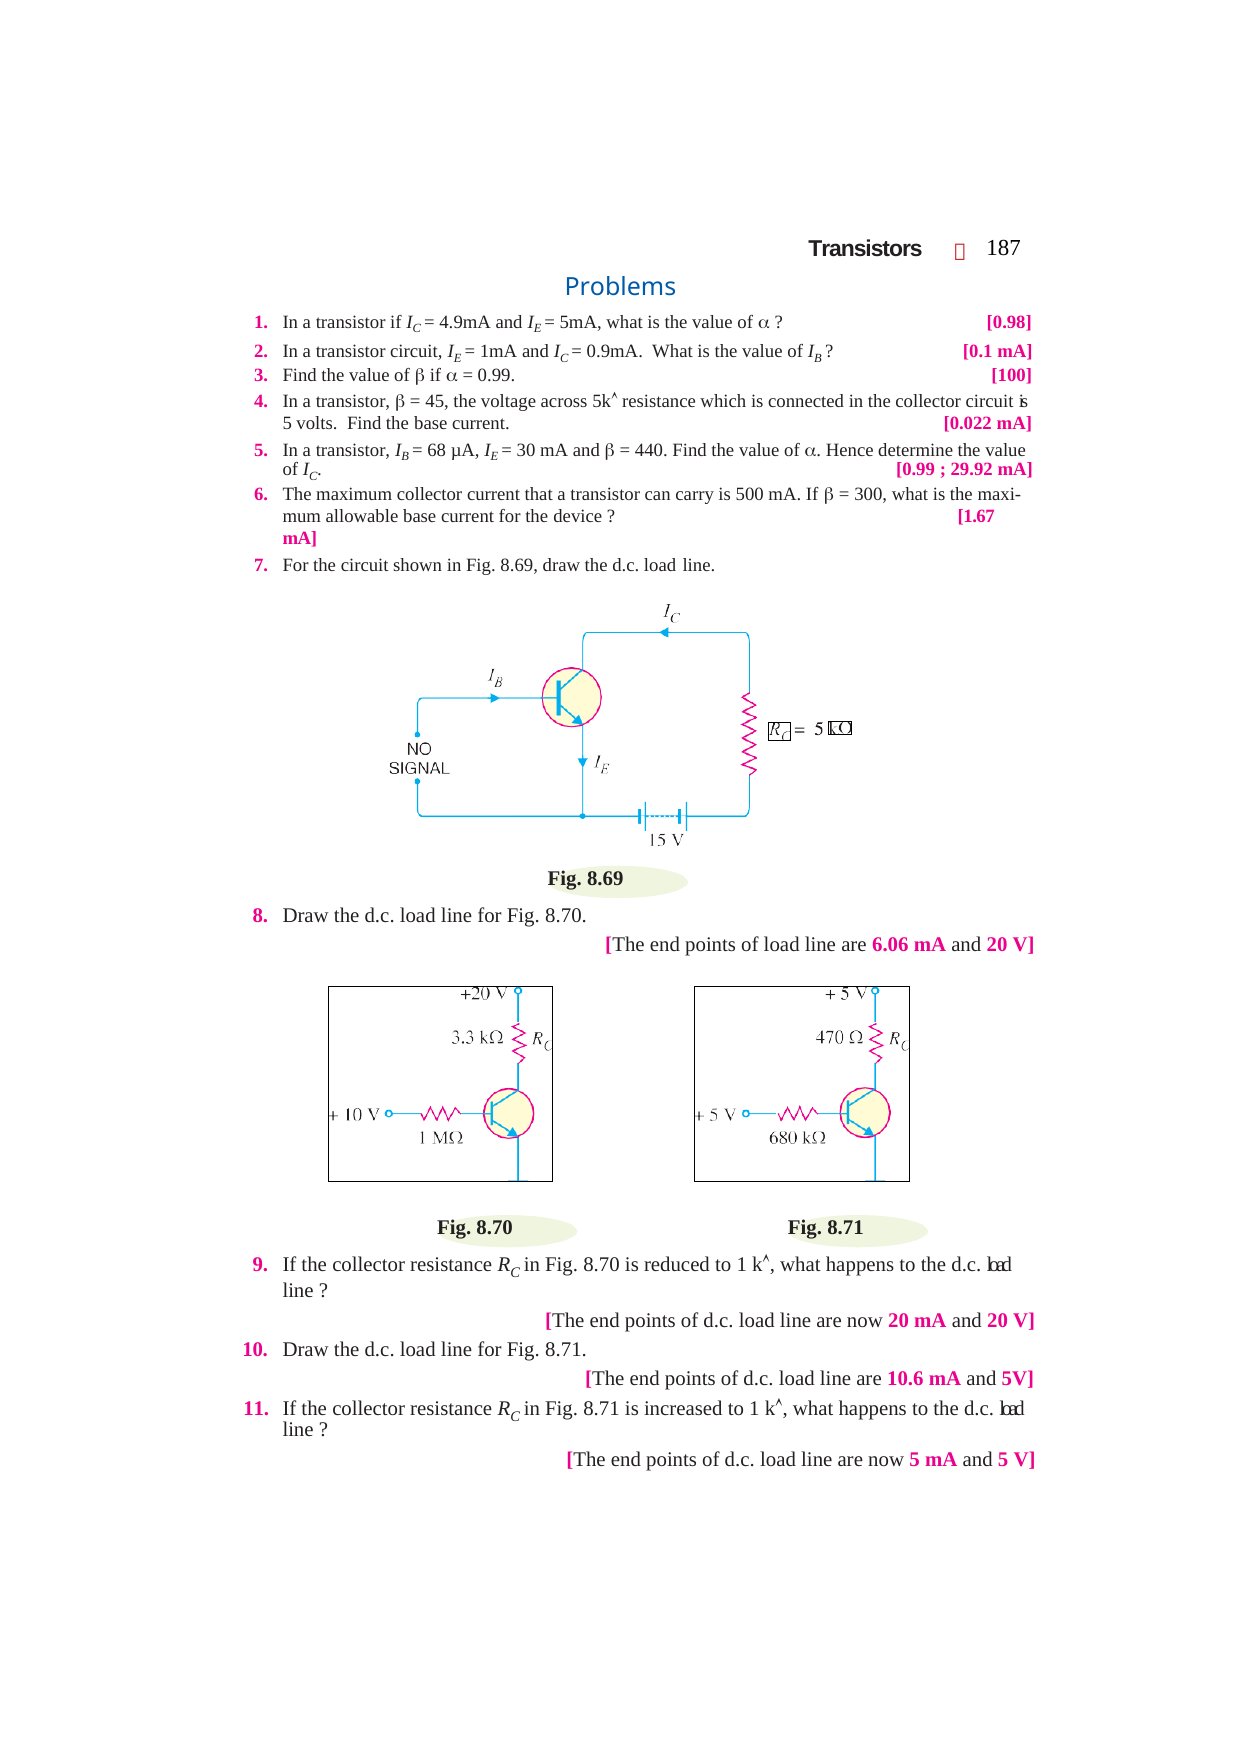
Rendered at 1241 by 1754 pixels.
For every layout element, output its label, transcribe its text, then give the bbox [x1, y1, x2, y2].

list In a transistor,  = 45, the voltage across 5k resistance which is connected in the collector circuit is 5 volts. Find the base current. [0.022 mA] [254, 389, 1033, 433]
text [The end points of d.c. load line are now 20 mA and 20 V] [545, 1307, 1240, 1332]
text [The end points of d.c. load line are 10.6 mA and 5V] [585, 1366, 1240, 1390]
list In a transistor circuit, IE = 1mA and IC = 0.9mA. What is the value of IB ? [0.1 mA] [254, 338, 1240, 363]
text [The end points of load line are 6.06 mA and 20 V] [605, 932, 1240, 956]
list If the collector resistance RC in Fig. 8.71 is increased to 1 k, what happens to the d.c. load line ? [243, 1396, 1033, 1441]
list Find the value of  if  = 0.99. [100] [254, 363, 1240, 386]
picture [769, 723, 790, 740]
text [The end points of d.c. load line are now 5 mA and 5 V] [566, 1447, 1240, 1471]
list In a transistor, IB = 68 µA, IE = 30 mA and  = 440. Find the value of . Hence determine the value of IC. [0.99 ; 29.92 mA] [254, 438, 1033, 483]
picture [829, 722, 851, 734]
picture [329, 987, 552, 1181]
list Draw the d.c. load line for Fig. 8.70. [252, 864, 1240, 927]
subtitle Problems [175, 269, 1066, 303]
list If the collector resistance RC in Fig. 8.70 is reduced to 1 k, what happens to the d.c. load line ? [252, 1204, 1033, 1302]
picture [695, 987, 909, 1181]
picture [389, 604, 757, 846]
list The maximum collector current that a transistor can carry is 500 mA. If  = 300, what is the maxi- mum allowable base current for the device ? [1.67 mA] [254, 483, 1033, 549]
list For the circuit shown in Fig. 8.69, draw the d.c. load line. [254, 554, 1240, 575]
list In a transistor if IC = 4.9mA and IE = 5mA, what is the value of  ? [0.98] [254, 311, 1240, 336]
list Draw the d.c. load line for Fig. 8.71. [242, 1337, 1240, 1361]
